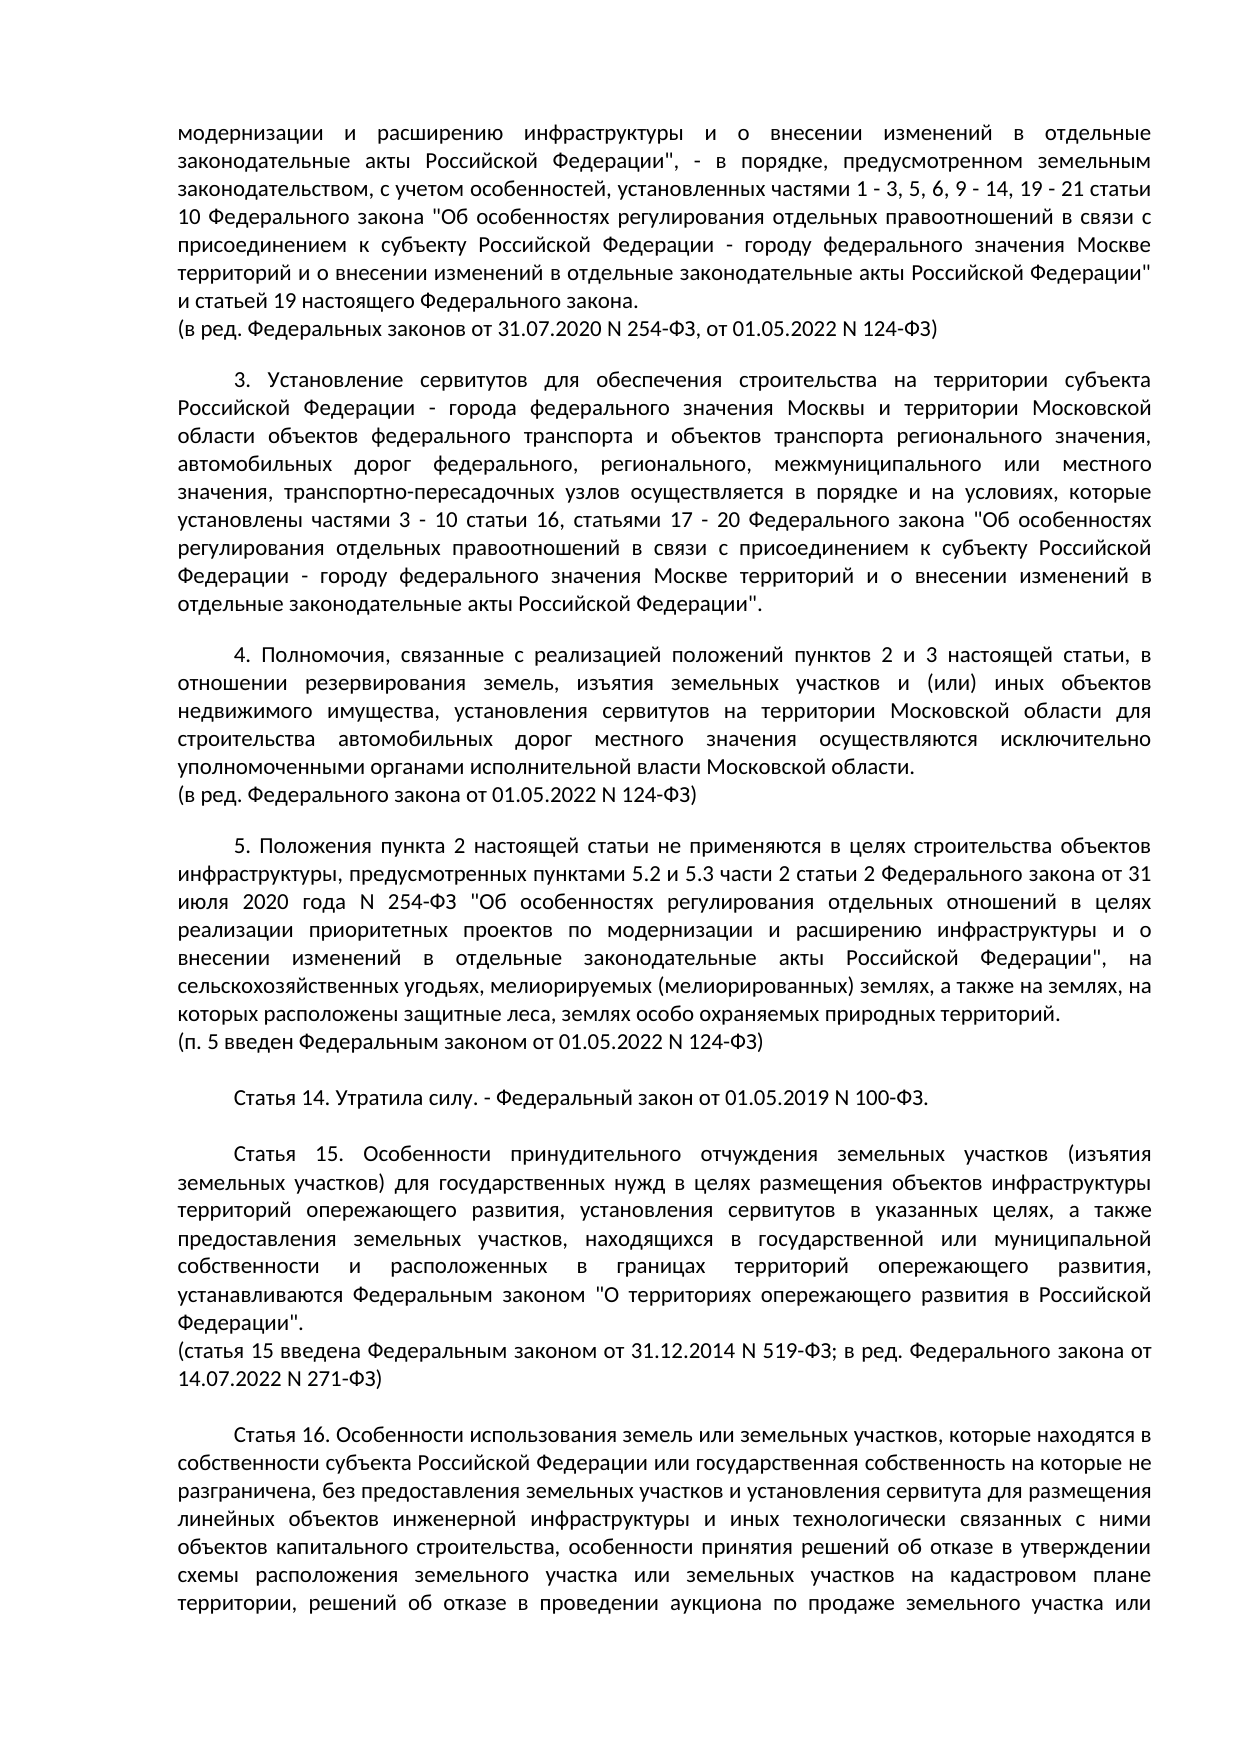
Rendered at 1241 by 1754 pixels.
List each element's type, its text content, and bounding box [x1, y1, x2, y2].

text 4. Полномочия, связанные с реализацией положений пунктов 2 и 3 настоящей статьи, в отношении резервирования земель, изъятия земельных участков и (или) иных объектов недвижимого имущества, установления сервитутов на территории Московской области для строительства автомобильных дорог местного значения осуществляются исключительно уполномоченными органами исполнительной власти Московской области. [177, 640, 1152, 780]
text (п. 5 введен Федеральным законом от 01.05.2022 N 124-ФЗ) [177, 1027, 1152, 1056]
text (статья 15 введена Федеральным законом от 31.12.2014 N 519-ФЗ; в ред. Федерального закона от 14.07.2022 N 271-ФЗ) [177, 1336, 1152, 1392]
text 3. Установление сервитутов для обеспечения строительства на территории субъекта Российской Федерации - города федерального значения Москвы и территории Московской области объектов федерального транспорта и объектов транспорта регионального значения, автомобильных дорог федерального, регионального, межмуниципального или местного значения, транспортно-пересадочных узлов осуществляется в порядке и на условиях, которые установлены частями 3 - 10 статьи 16, статьями 17 - 20 Федерального закона "Об особенностях регулирования отдельных правоотношений в связи с присоединением к субъекту Российской Федерации - городу федерального значения Москве территорий и о внесении изменений в отдельные законодательные акты Российской Федерации". [177, 365, 1152, 617]
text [177, 118, 1152, 314]
text (в ред. Федерального закона от 01.05.2022 N 124-ФЗ) [177, 780, 1152, 808]
text Статья 15. Особенности принудительного отчуждения земельных участков (изъятия земельных участков) для государственных нужд в целях размещения объектов инфраструктуры территорий опережающего развития, установления сервитутов в указанных целях, а также предоставления земельных участков, находящихся в государственной или муниципальной собственности и расположенных в границах территорий опережающего развития, устанавливаются Федеральным законом "О территориях опережающего развития в Российской Федерации". [177, 1139, 1152, 1336]
text 5. Положения пункта 2 настоящей статьи не применяются в целях строительства объектов инфраструктуры, предусмотренных пунктами 5.2 и 5.3 части 2 статьи 2 Федерального закона от 31 июля 2020 года N 254-ФЗ "Об особенностях регулирования отдельных отношений в целях реализации приоритетных проектов по модернизации и расширению инфраструктуры и о внесении изменений в отдельные законодательные акты Российской Федерации", на сельскохозяйственных угодьях, мелиорируемых (мелиорированных) землях, а также на землях, на которых расположены защитные леса, землях особо охраняемых природных территорий. [177, 831, 1152, 1027]
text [177, 1420, 1152, 1616]
text Статья 14. Утратила силу. - Федеральный закон от 01.05.2019 N 100-ФЗ. [177, 1083, 1152, 1112]
text (в ред. Федеральных законов от 31.07.2020 N 254-ФЗ, от 01.05.2022 N 124-ФЗ) [177, 314, 1152, 342]
